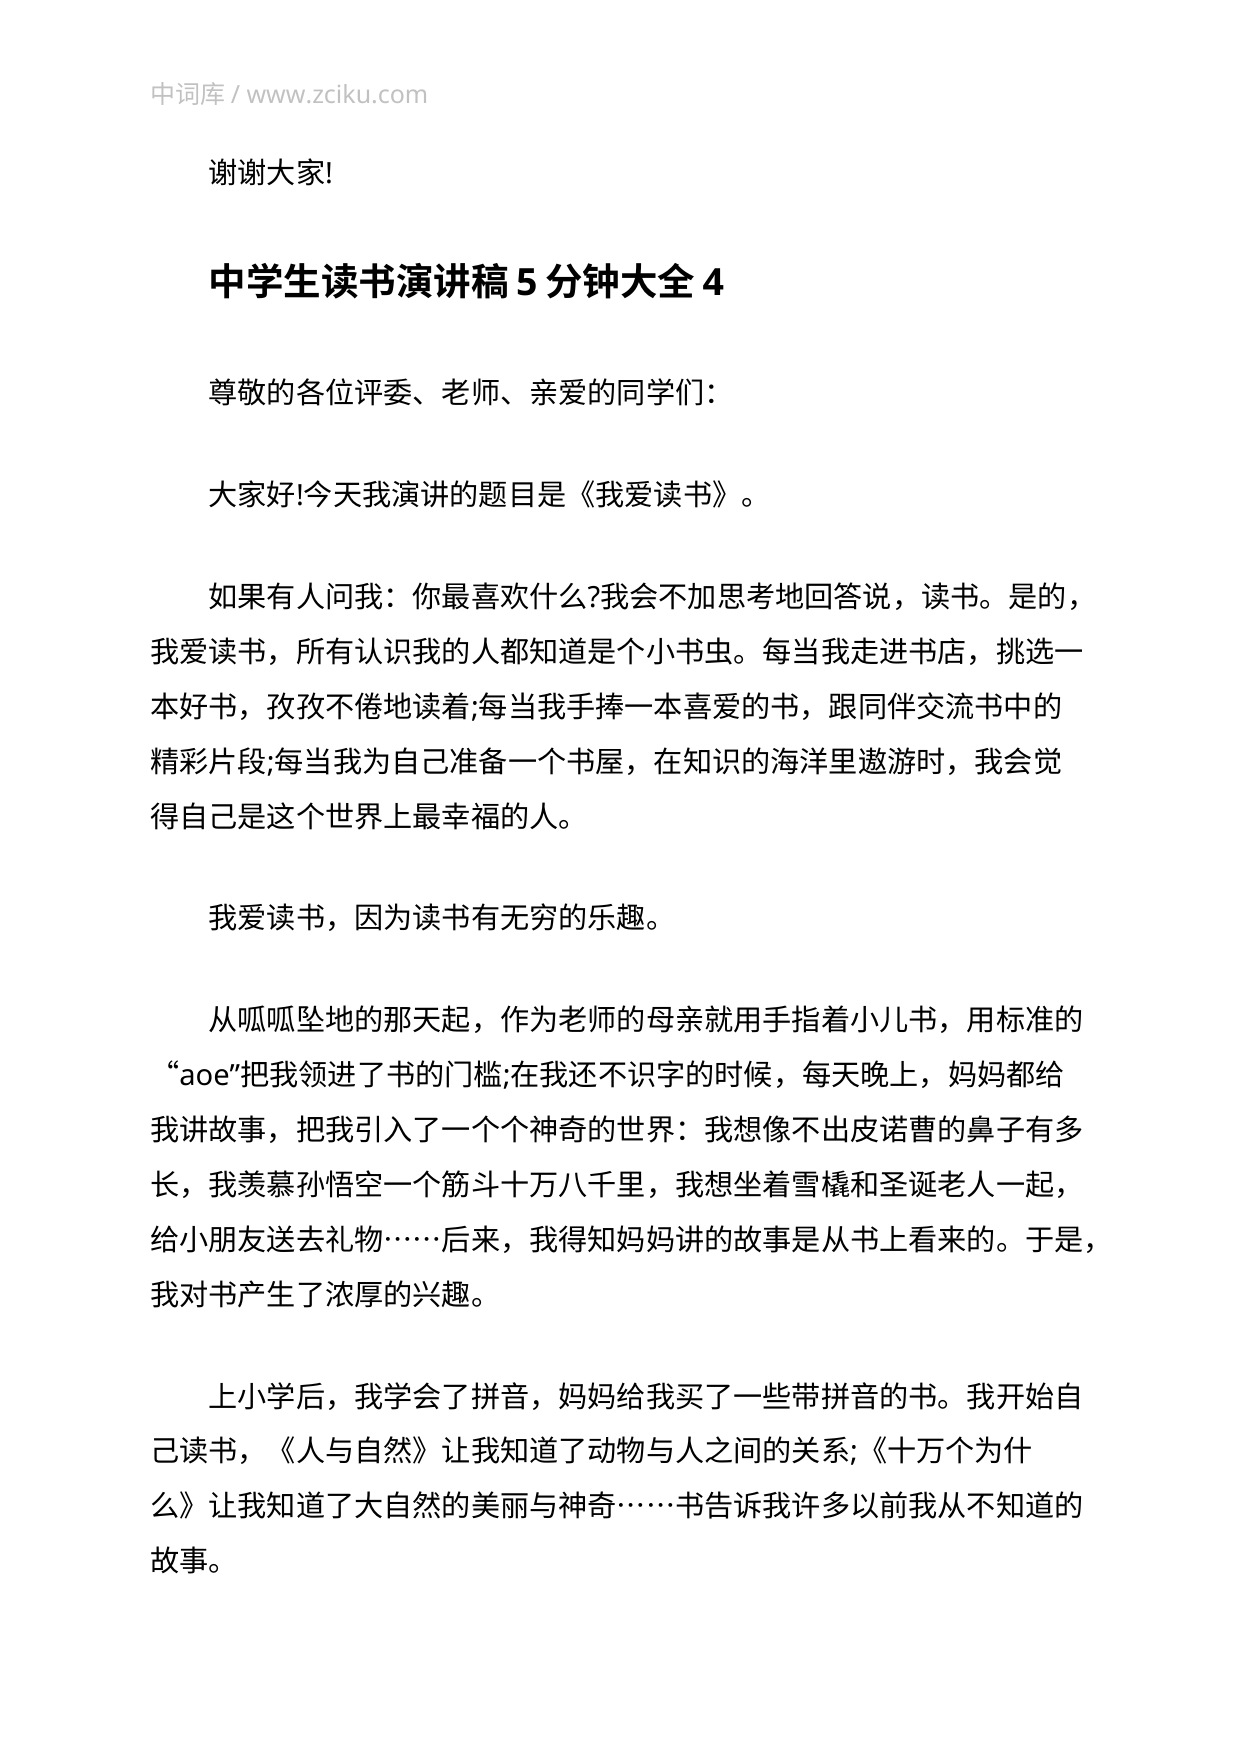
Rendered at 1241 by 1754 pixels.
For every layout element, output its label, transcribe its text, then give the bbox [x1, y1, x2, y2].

text 从呱呱坠地的那天起，作为老师的母亲就用手指着小儿书，用标准的“aoe”把我领进了书的门槛;在我还不识字的时候，每天晚上，妈妈都给我讲故事，把我引入了一个个神奇的世界：我想像不出皮诺曹的鼻子有多长，我羡慕孙悟空一个筋斗十万八千里，我想坐着雪橇和圣诞老人一起，给小朋友送去礼物……后来，我得知妈妈讲的故事是从书上看来的。于是，我对书产生了浓厚的兴趣。 [150, 997, 1090, 1314]
text 大家好!今天我演讲的题目是《我爱读书》。 [150, 471, 1090, 514]
text 如果有人问我：你最喜欢什么?我会不加思考地回答说，读书。是的，我爱读书，所有认识我的人都知道是个小书虫。每当我走进书店，挑选一本好书，孜孜不倦地读着;每当我手捧一本喜爱的书，跟同伴交流书中的精彩片段;每当我为自己准备一个书屋，在知识的海洋里遨游时，我会觉得自己是这个世界上最幸福的人。 [150, 573, 1090, 836]
text 上小学后，我学会了拼音，妈妈给我买了一些带拼音的书。我开始自己读书，《人与自然》让我知道了动物与人之间的关系;《十万个为什么》让我知道了大自然的美丽与神奇……书告诉我许多以前我从不知道的故事。 [150, 1373, 1090, 1580]
text 尊敬的各位评委、老师、亲爱的同学们： [150, 369, 1090, 412]
text 我爱读书，因为读书有无穷的乐趣。 [150, 895, 1090, 937]
text 中学生读书演讲稿5分钟大全4 [150, 252, 1090, 306]
text 谢谢大家! [150, 150, 1090, 192]
